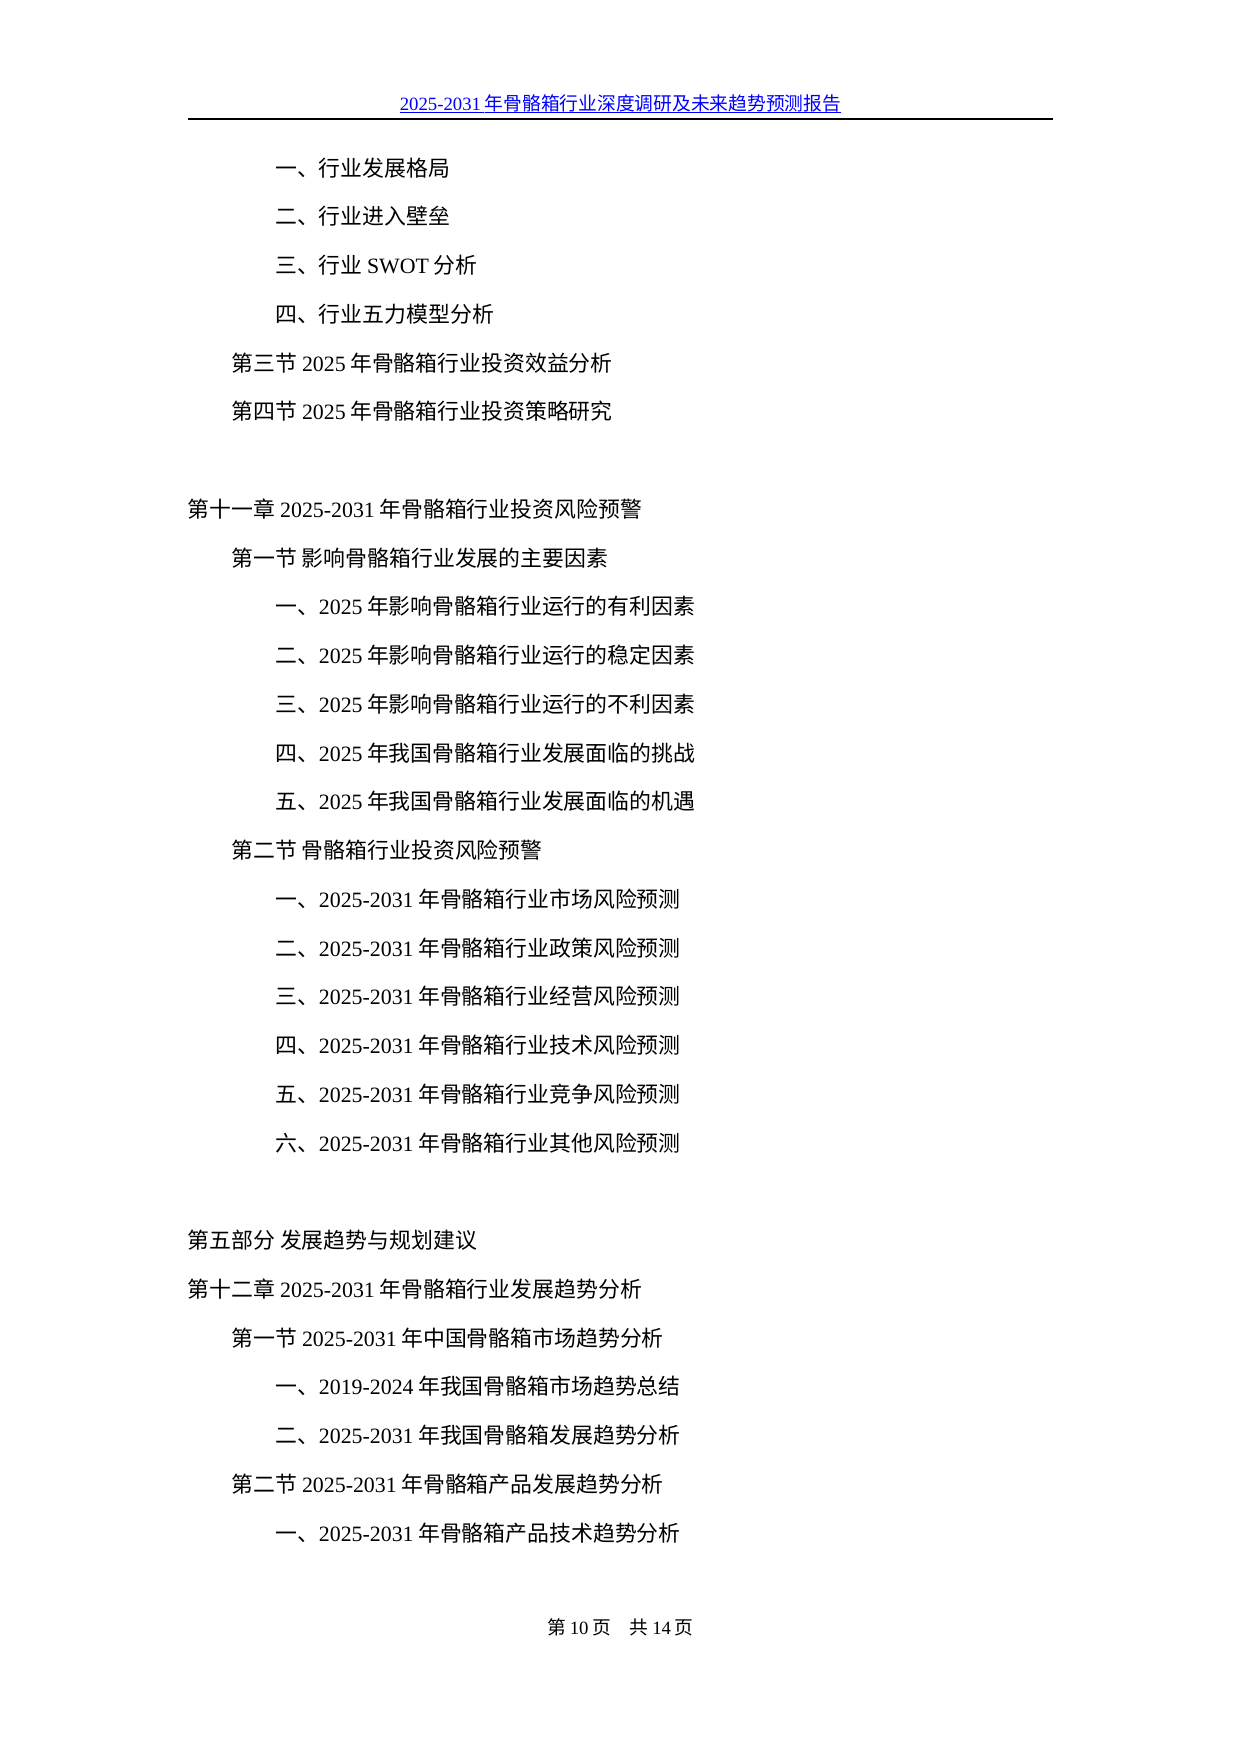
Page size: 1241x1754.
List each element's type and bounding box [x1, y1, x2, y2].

text [187, 150, 1053, 1548]
